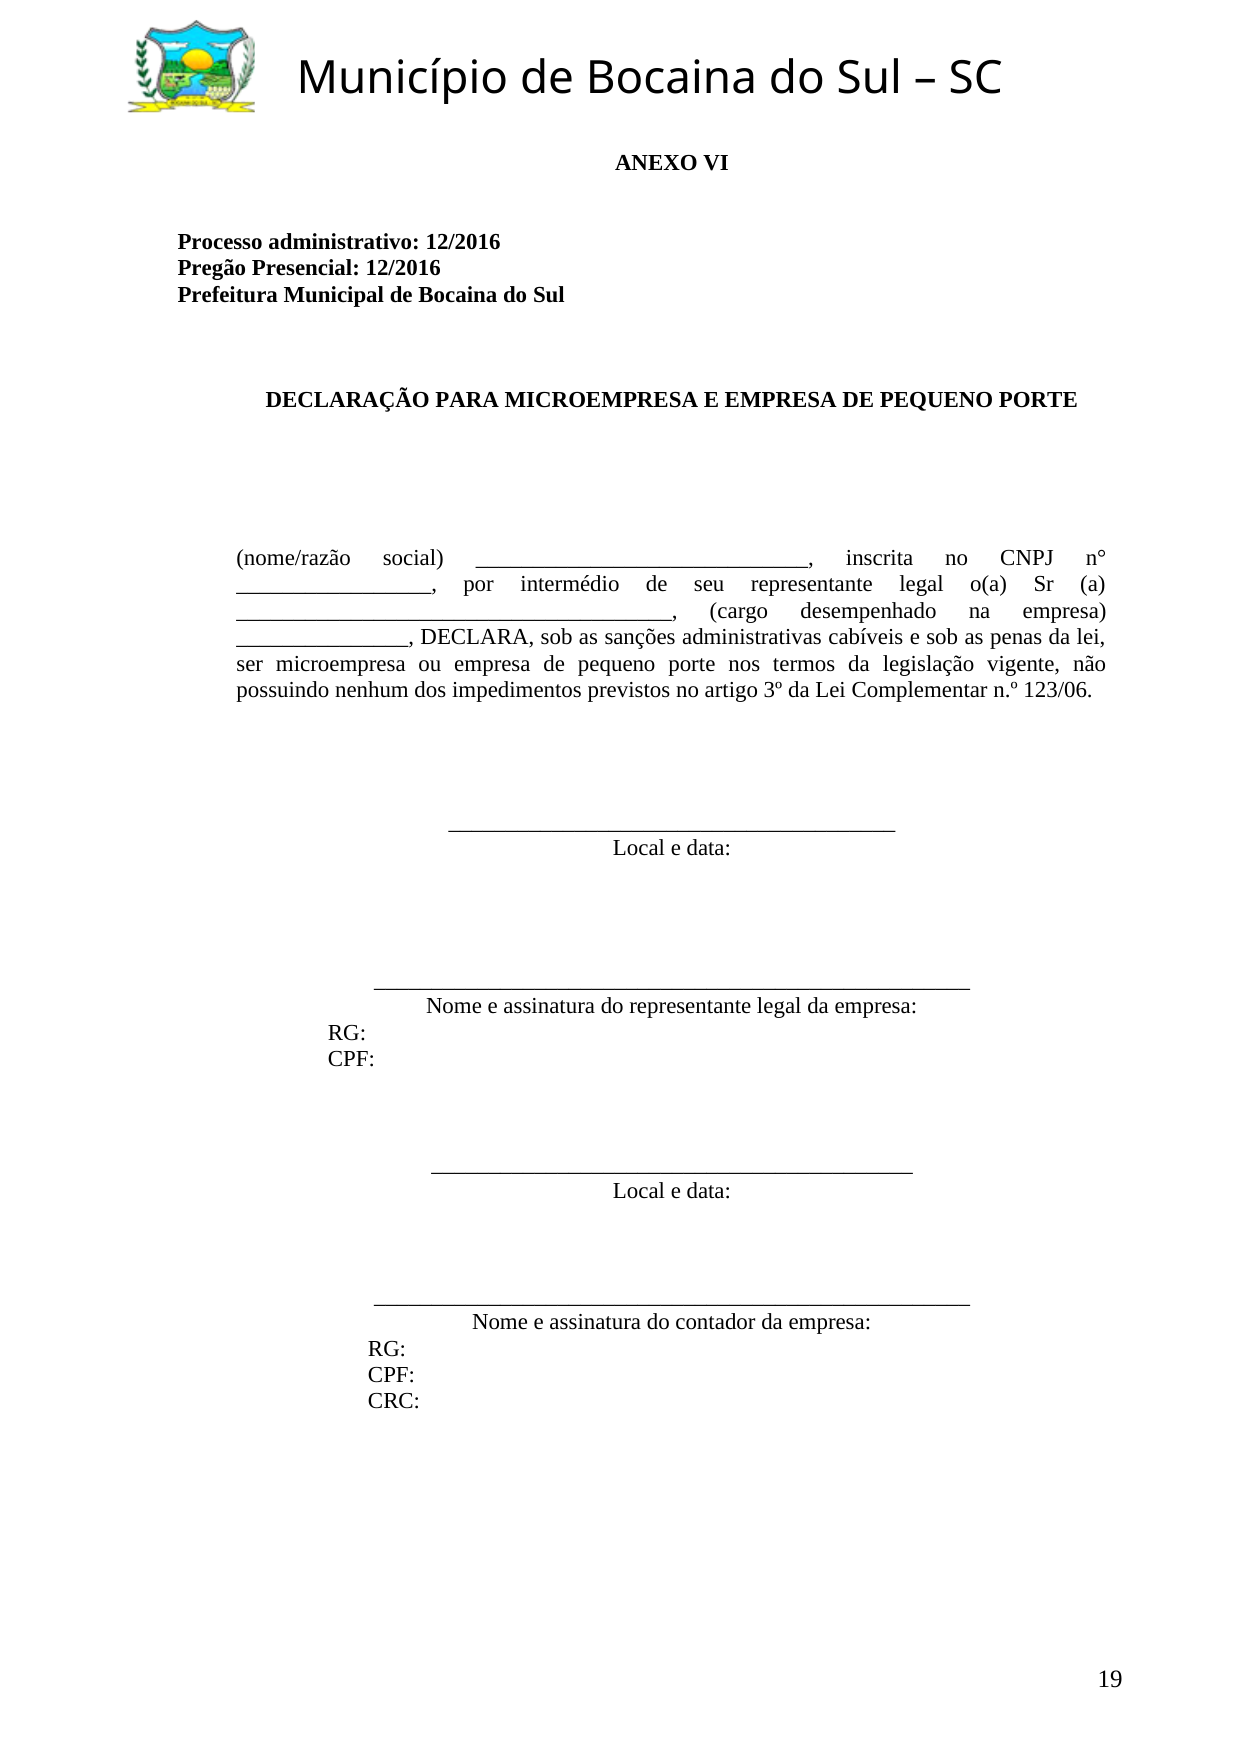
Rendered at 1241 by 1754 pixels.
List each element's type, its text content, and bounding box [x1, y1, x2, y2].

text CRC: [236, 1387, 1107, 1414]
text CPF: [236, 1045, 1107, 1071]
text Nome e assinatura do contador da empresa: [236, 1308, 1107, 1335]
text ____________________________________________________ [236, 1282, 1107, 1308]
text Prefeitura Municipal de Bocaina do Sul [177, 281, 1122, 307]
text Nome e assinatura do representante legal da empresa: [236, 992, 1107, 1018]
picture [127, 12, 255, 119]
text Local e data: [236, 834, 1107, 860]
text Processo administrativo: 12/2016 [177, 228, 1122, 254]
text RG: [236, 1018, 1107, 1045]
text ____________________________________________________ [236, 966, 1107, 992]
text __________________________________________ [236, 1150, 1107, 1177]
text Pregão Presencial: 12/2016 [177, 254, 1122, 281]
text ANEXO VI [236, 149, 1107, 175]
text Local e data: [236, 1177, 1107, 1203]
text RG: [236, 1335, 1107, 1361]
text DECLARAÇÃO PARA MICROEMPRESA E EMPRESA DE PEQUENO PORTE [236, 386, 1107, 412]
text CPF: [236, 1361, 1107, 1387]
text (nome/razão social) _____________________________, inscrita no CNPJ n° _________________, por intermédio de seu representante legal o(a) Sr (a) ______________________________________, (cargo desempenhado na empresa) _______________, DECLARA, sob as sanções administrativas cabíveis e sob as penas da lei, ser microempresa ou empresa de pequeno porte nos termos da legislação vigente, não possuindo nenhum dos impedimentos previstos no artigo 3º da Lei Complementar n.º 123/06. [236, 544, 1107, 702]
text _______________________________________ [236, 808, 1107, 834]
